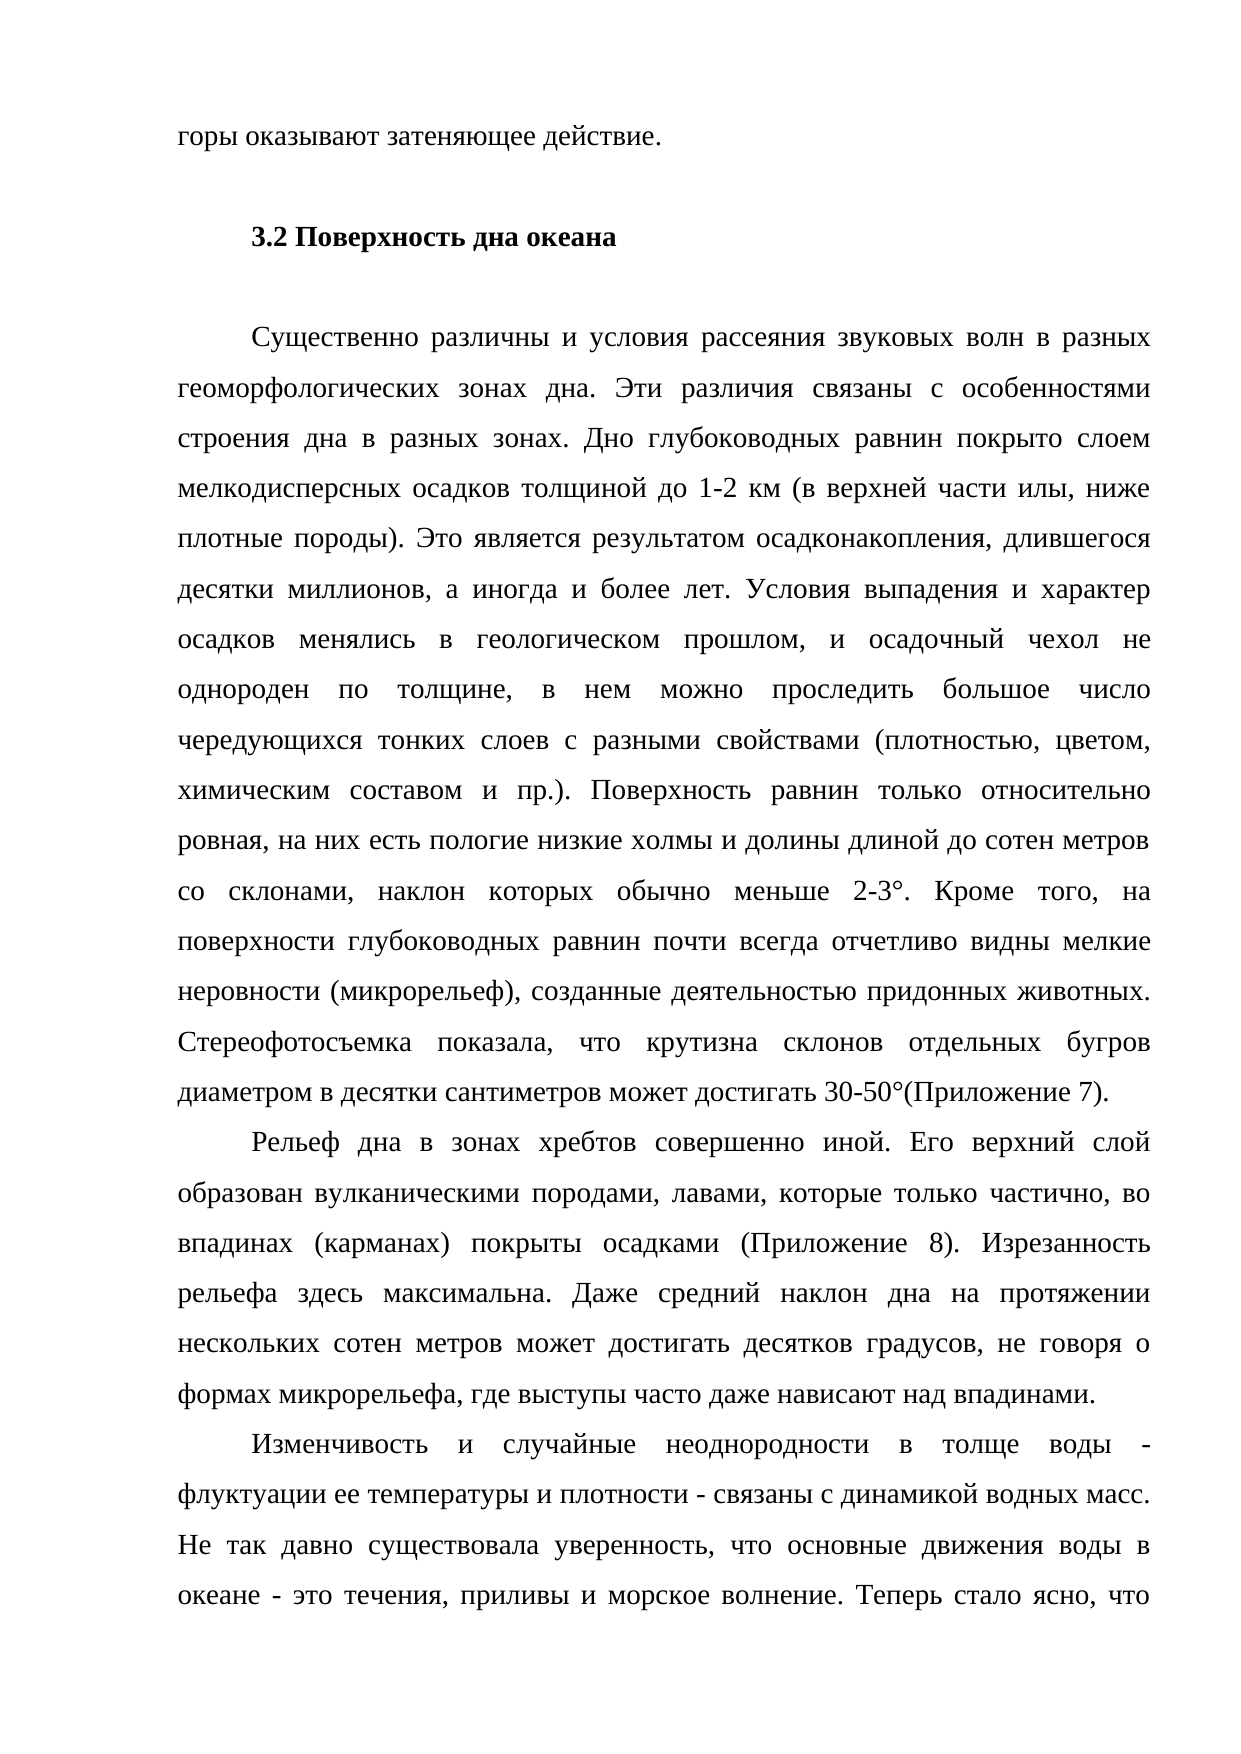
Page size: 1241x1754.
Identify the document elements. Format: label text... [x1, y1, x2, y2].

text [177, 118, 1152, 152]
text Рельеф дна в зонах хребтов совершенно иной. Его верхний слой образован вулканическими породами, лавами, которые только частично, во впадинах (карманах) покрыты осадками (Приложение 8). Изрезанность рельефа здесь максимальна. Даже средний наклон дна на протяжении нескольких сотен метров может достигать десятков градусов, не говоря о формах микрорельефа, где выступы часто даже нависают над впадинами. [177, 1124, 1152, 1409]
text 3.2 Поверхность дна океана [177, 219, 1152, 252]
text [177, 1426, 1152, 1611]
text Существенно различны и условия рассеяния звуковых волн в разных геоморфологических зонах дна. Эти различия связаны с особенностями строения дна в разных зонах. Дно глубоководных равнин покрыто слоем мелкодисперсных осадков толщиной до 1- (в верхней части илы, ниже плотные породы). Это является результатом осадконакопления, длившегося десятки миллионов, а иногда и более лет. Условия выпадения и характер осадков менялись в геологическом прошлом, и осадочный чехол не однороден по толщине, в нем можно проследить большое число чередующихся тонких слоев с разными свойствами (плотностью, цветом, химическим составом и пр.). Поверхность равнин только относительно ровная, на них есть пологие низкие холмы и долины длиной до сотен метров со склонами, наклон которых обычно меньше 2-3°. Кроме того, на поверхности глубоководных равнин почти всегда отчетливо видны мелкие неровности (микрорельеф), созданные деятельностью придонных животных. Стереофотосъемка показала, что крутизна склонов отдельных бугров диаметром в десятки сантиметров может достигать 30-50°(Приложение 7). [177, 319, 1152, 1108]
